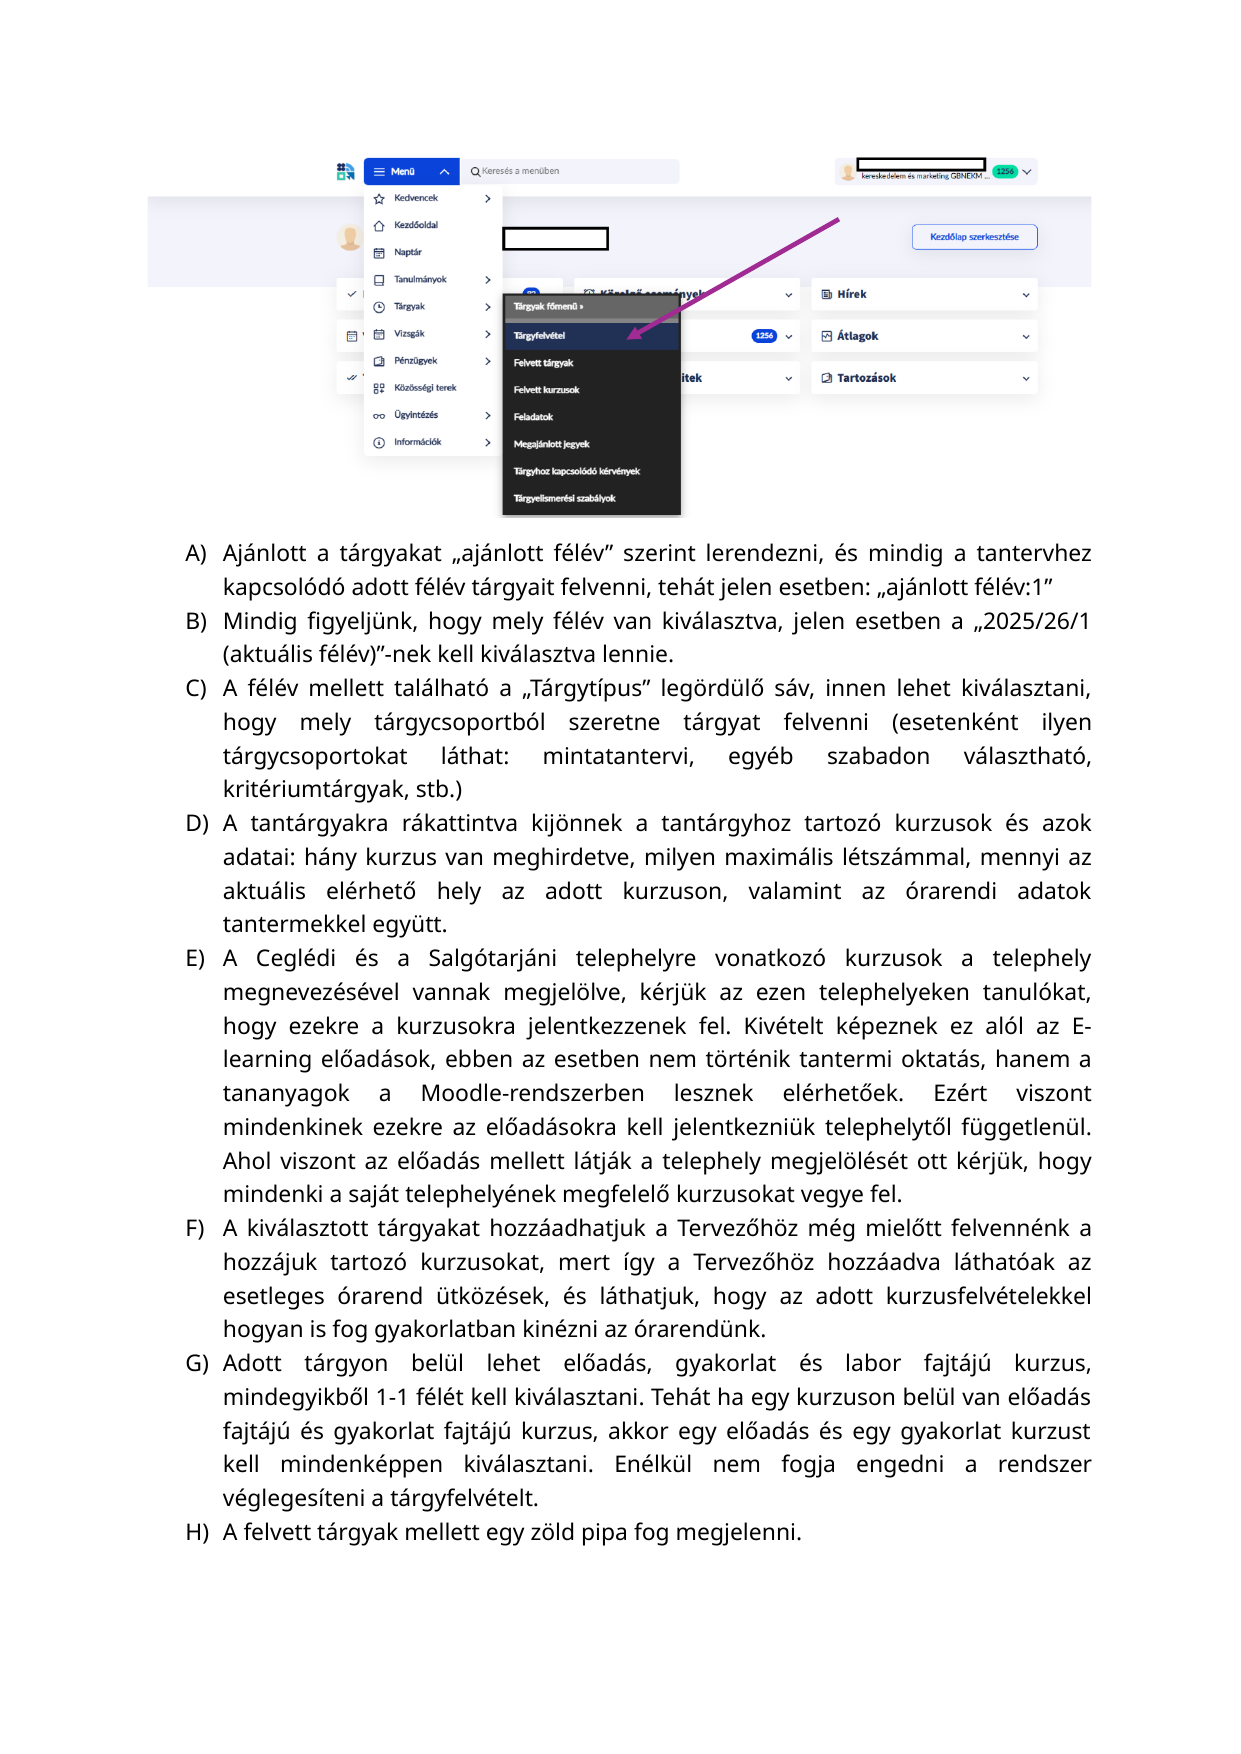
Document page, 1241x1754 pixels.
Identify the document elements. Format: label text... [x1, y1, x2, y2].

list A Ceglédi és a Salgótarjáni telephelyre vonatkozó kurzusok a telephely megnevezésével vannak megjelölve, kérjük az ezen telephelyeken tanulókat, hogy ezekre a kurzusokra jelentkezzenek fel. Kivételt képeznek ez alól az E-learning előadások, ebben az esetben nem történik tantermi oktatás, hanem a tananyagok a Moodle-rendszerben lesznek elérhetőek. Ezért viszont mindenkinek ezekre az előadásokra kell jelentkezniük telephelytől függetlenül. Ahol viszont az előadás mellett látják a telephely megjelölését ott kérjük, hogy mindenki a saját telephelyének megfelelő kurzusokat vegye fel. [185, 942, 1093, 1209]
list A tantárgyakra rákattintva kijönnek a tantárgyhoz tartozó kurzusok és azok adatai: hány kurzus van meghirdetve, milyen maximális létszámmal, mennyi az aktuális elérhető hely az adott kurzuson, valamint az órarendi adatok tantermekkel együtt. [185, 807, 1093, 939]
list A felvett tárgyak mellett egy zöld pipa fog megjelenni. [185, 1516, 1093, 1547]
list Mindig figyeljünk, hogy mely félév van kiválasztva, jelen esetben a „2025/26/1 (aktuális félév)”-nek kell kiválasztva lennie. [185, 604, 1093, 669]
list Adott tárgyon belül lehet előadás, gyakorlat és labor fajtájú kurzus, mindegyikből 1-1 félét kell kiválasztani. Tehát ha egy kurzuson belül van előadás fajtájú és gyakorlat fajtájú kurzus, akkor egy előadás és egy gyakorlat kurzust kell mindenképpen kiválasztani. Enélkül nem fogja engedni a rendszer véglegesíteni a tárgyfelvételt. [185, 1347, 1093, 1513]
list A félév mellett található a „Tárgytípus” legördülő sáv, innen lehet kiválasztani, hogy mely tárgycsoportból szeretne tárgyat felvenni (esetenként ilyen tárgycsoportokat láthat: mintatantervi, egyéb szabadon választható, kritériumtárgyak, stb.) [185, 672, 1093, 804]
list A kiválasztott tárgyakat hozzáadhatjuk a Tervezőhöz még mielőtt felvennénk a hozzájuk tartozó kurzusokat, mert így a Tervezőhöz hozzáadva láthatóak az esetleges órarend ütközések, és láthatjuk, hogy az adott kurzusfelvételekkel hogyan is fog gyakorlatban kinézni az órarendünk. [185, 1212, 1093, 1344]
picture [147, 147, 1092, 518]
list Ajánlott a tárgyakat „ajánlott félév” szerint lerendezni, és mindig a tantervhez kapcsolódó adott félév tárgyait felvenni, tehát jelen esetben: „ajánlott félév:1” [185, 537, 1093, 602]
